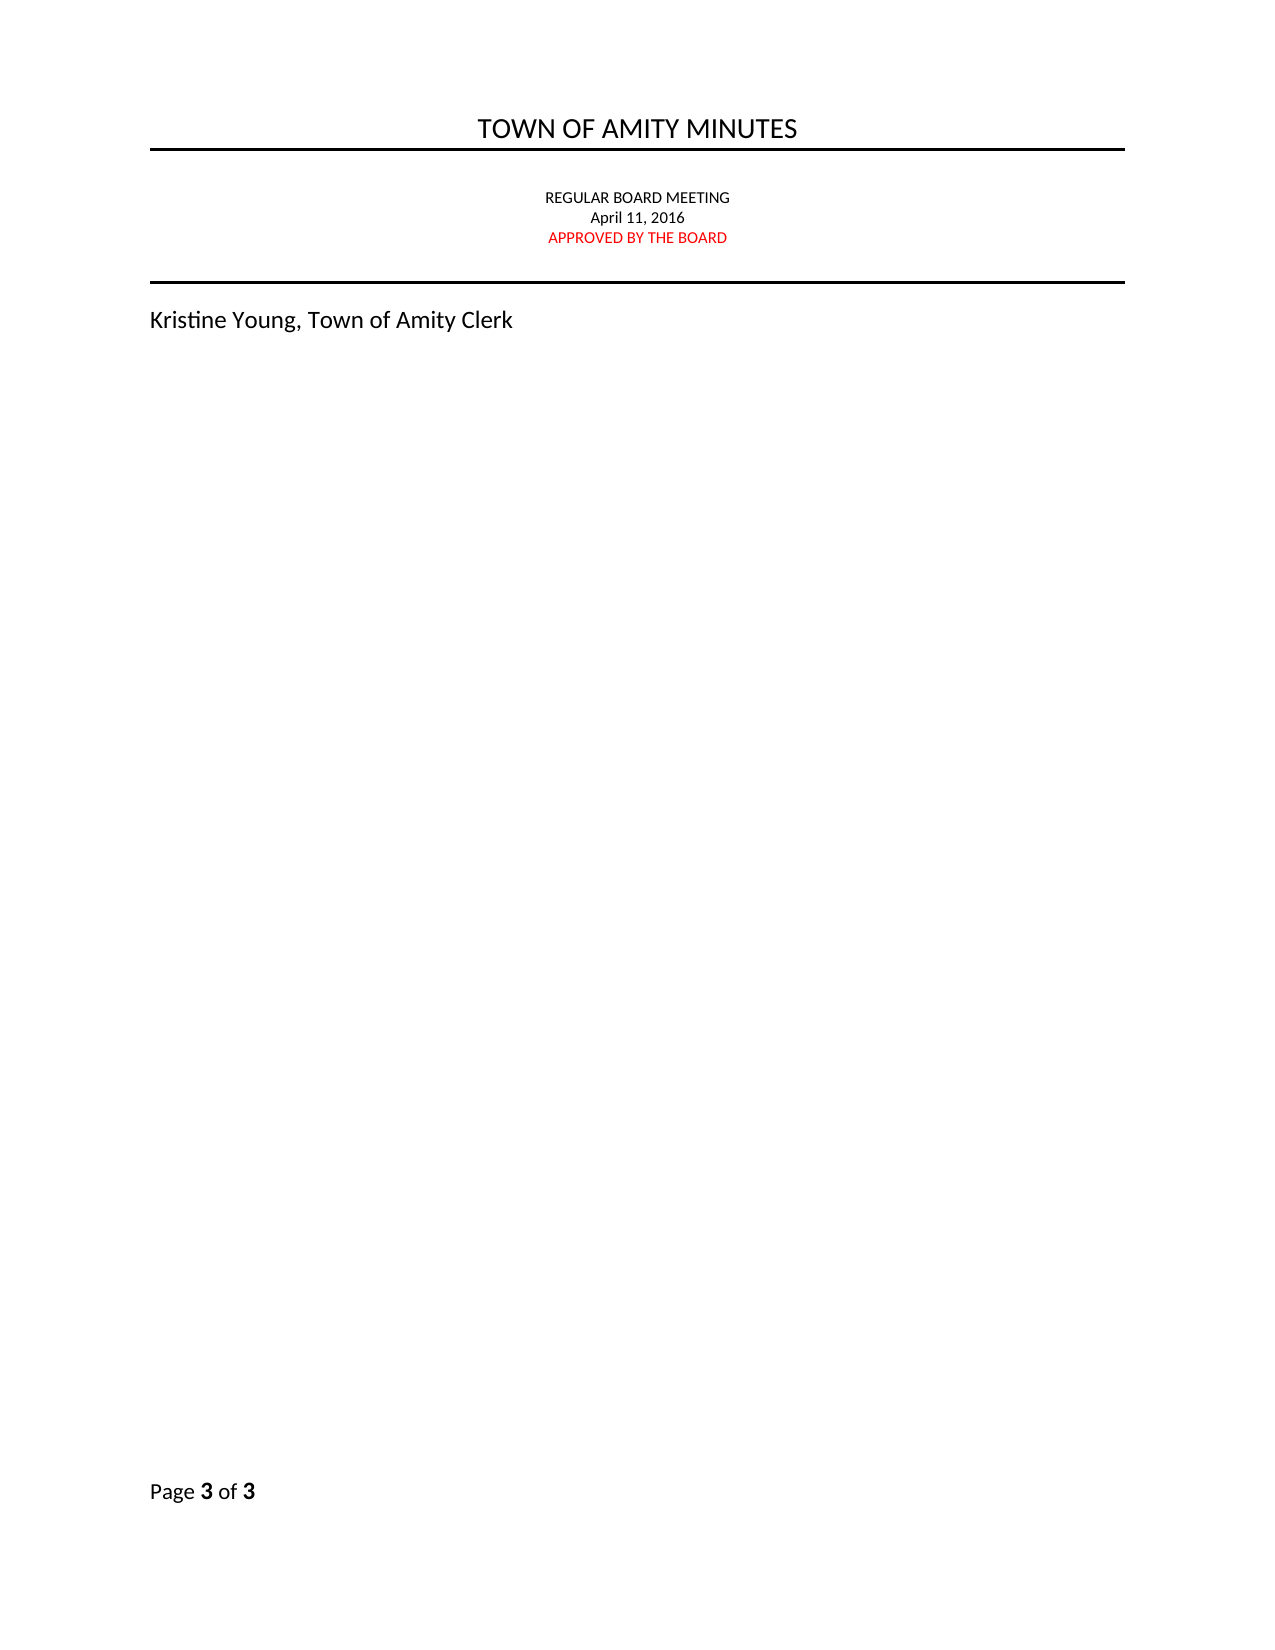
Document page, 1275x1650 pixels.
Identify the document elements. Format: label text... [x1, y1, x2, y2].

text Kristine Young, Town of Amity Clerk [150, 304, 1125, 335]
